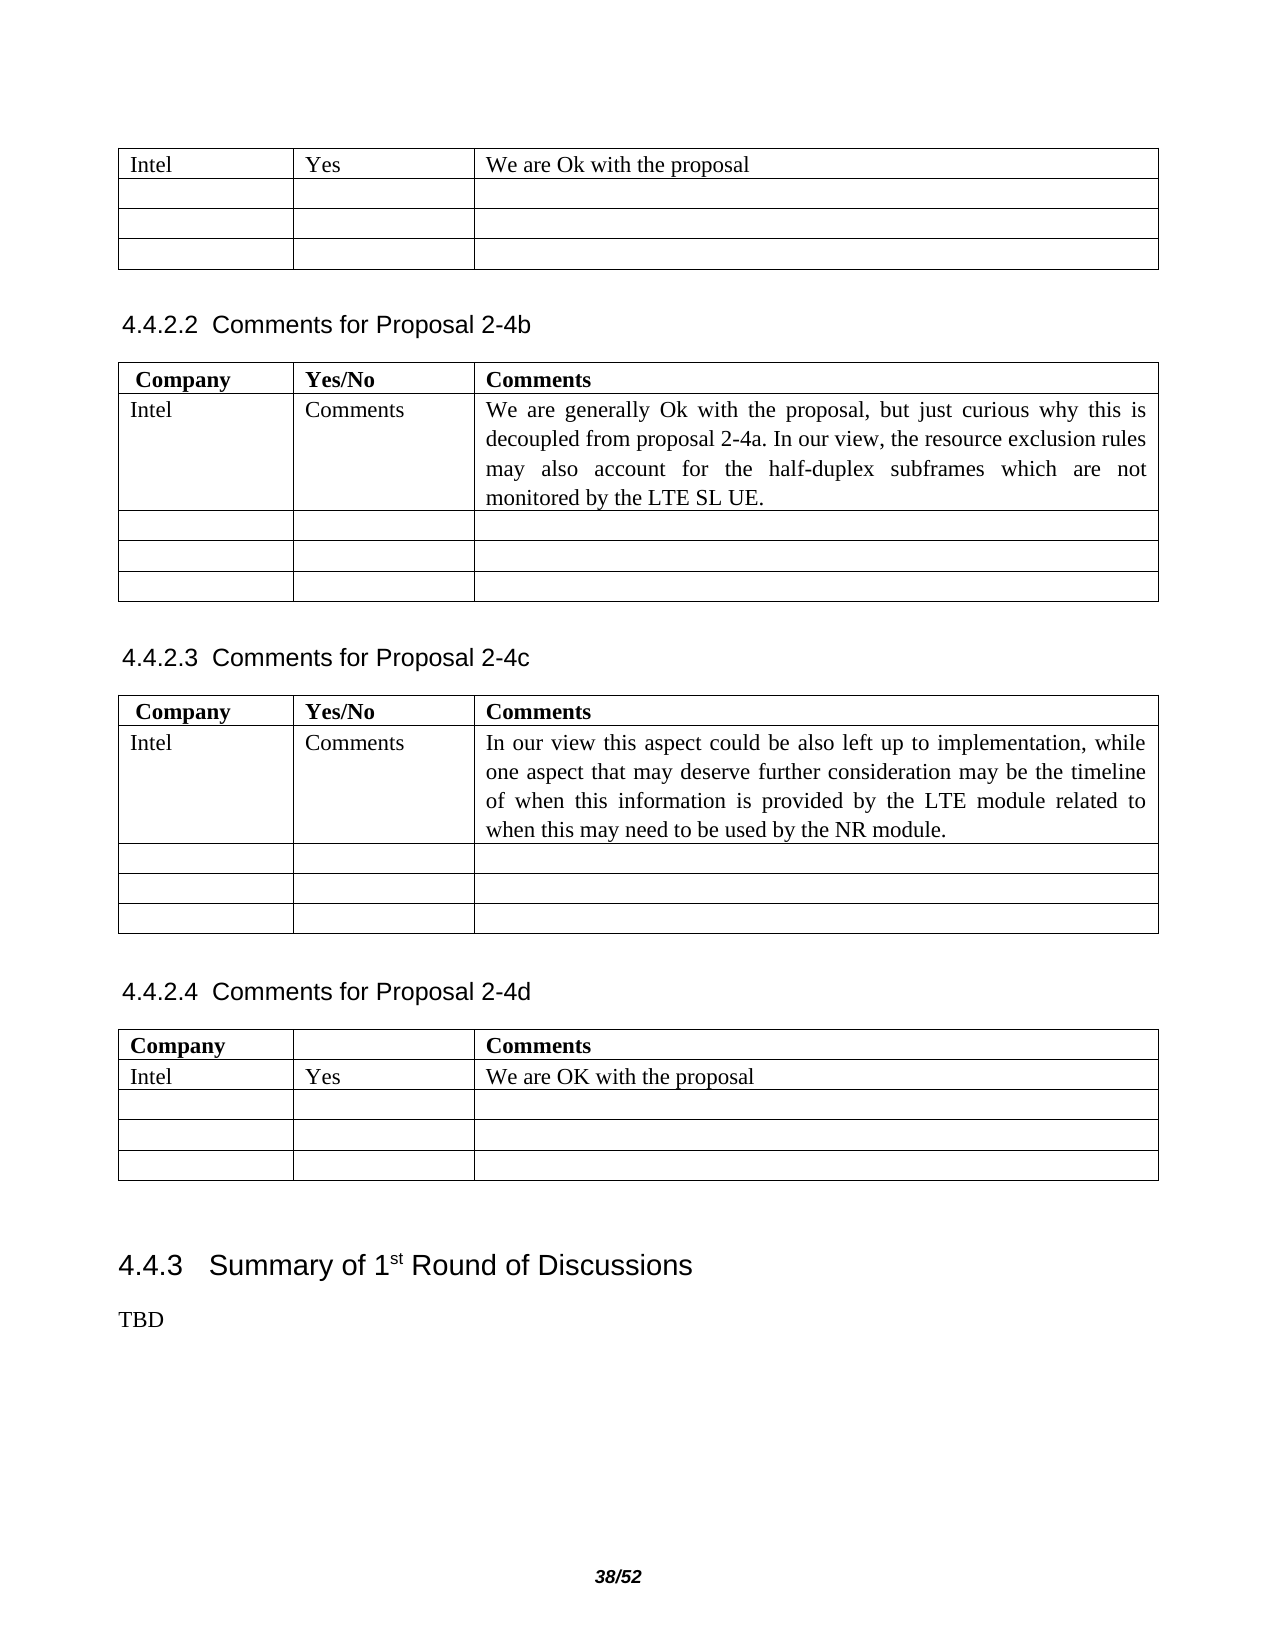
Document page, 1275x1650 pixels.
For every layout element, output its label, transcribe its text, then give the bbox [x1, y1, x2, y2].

table_cell [475, 179, 1158, 208]
table_cell [475, 1090, 1158, 1119]
table_cell [119, 904, 293, 933]
table_cell [475, 511, 1158, 540]
subtitle Comments for Proposal 2-4b [122, 311, 1157, 339]
table_cell [294, 209, 474, 238]
table_header [294, 1030, 474, 1059]
table_cell Intel [119, 149, 293, 178]
table_cell [475, 541, 1158, 571]
table_cell [294, 1151, 474, 1180]
table_cell [119, 874, 293, 903]
table_cell [475, 1120, 1158, 1149]
table_cell [119, 541, 293, 571]
table_header Yes/No [294, 363, 474, 392]
table_cell [294, 511, 474, 540]
table_cell [119, 844, 293, 873]
table_cell [119, 1120, 293, 1149]
table_cell [475, 572, 1158, 601]
table_header Company [119, 363, 293, 392]
table_cell [475, 844, 1158, 873]
table_cell [294, 1120, 474, 1149]
table_cell Intel [119, 394, 293, 510]
table_cell [294, 239, 474, 268]
subtitle Comments for Proposal 2-4d [122, 977, 1157, 1006]
text TBD [118, 1306, 1157, 1332]
table_cell In our view this aspect could be also left up to implementation, while one aspect that may deserve further consideration may be the timeline of when this information is provided by the LTE module related to when this may need to be used by the NR module. [475, 726, 1158, 842]
table_cell [475, 239, 1158, 268]
table_cell Yes [294, 1060, 474, 1089]
table_cell [119, 209, 293, 238]
table_cell [119, 1090, 293, 1119]
table_cell We are Ok with the proposal [475, 149, 1158, 178]
table_cell [475, 874, 1158, 903]
table_header Comments [475, 363, 1158, 392]
table_cell [294, 844, 474, 873]
table_cell [294, 904, 474, 933]
table_cell Yes [294, 149, 474, 178]
table_header Comments [475, 696, 1158, 725]
table_header Company [119, 1030, 293, 1059]
subtitle Summary of 1st Round of Discussions [118, 1248, 1157, 1282]
table_cell [119, 511, 293, 540]
table_cell [119, 572, 293, 601]
table_cell [294, 874, 474, 903]
table_header Yes/No [294, 696, 474, 725]
table_cell We are generally Ok with the proposal, but just curious why this is decoupled from proposal 2-4a. In our view, the resource exclusion rules may also account for the half-duplex subframes which are not monitored by the LTE SL UE. [475, 394, 1158, 510]
table_cell [294, 572, 474, 601]
table_cell [294, 179, 474, 208]
table_cell [475, 209, 1158, 238]
table_header Company [119, 696, 293, 725]
table_cell [294, 1090, 474, 1119]
table_cell Intel [119, 1060, 293, 1089]
table_cell [475, 1151, 1158, 1180]
table_cell We are OK with the proposal [475, 1060, 1158, 1089]
table_cell [119, 239, 293, 268]
table_cell [475, 904, 1158, 933]
table_header Comments [475, 1030, 1158, 1059]
table_cell [119, 1151, 293, 1180]
table_cell Intel [119, 726, 293, 842]
table_cell [119, 179, 293, 208]
table_cell Comments [294, 726, 474, 842]
table_cell Comments [294, 394, 474, 510]
subtitle Comments for Proposal 2-4c [122, 643, 1157, 672]
table_cell [294, 541, 474, 571]
